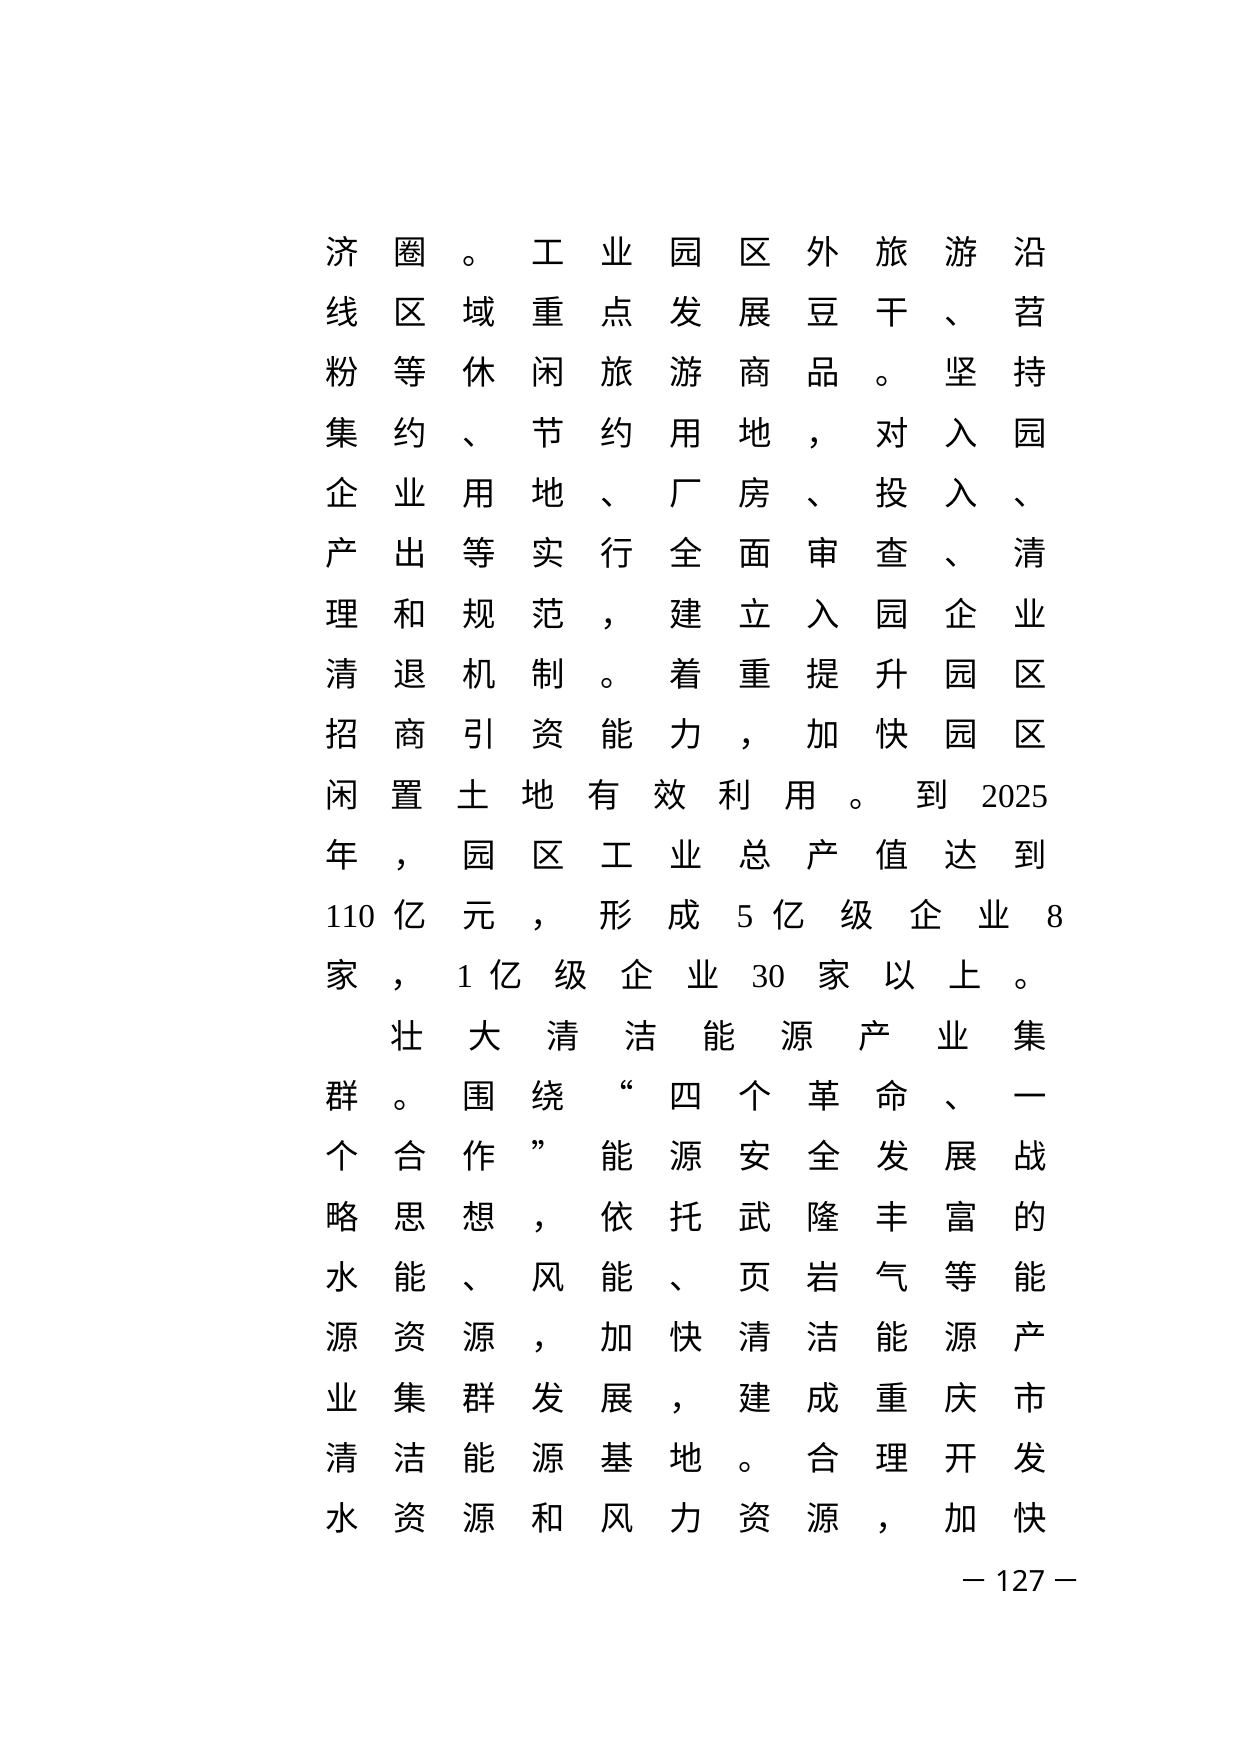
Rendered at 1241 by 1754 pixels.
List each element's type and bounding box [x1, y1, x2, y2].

text [294, 219, 1079, 1003]
text [294, 1003, 1079, 1546]
